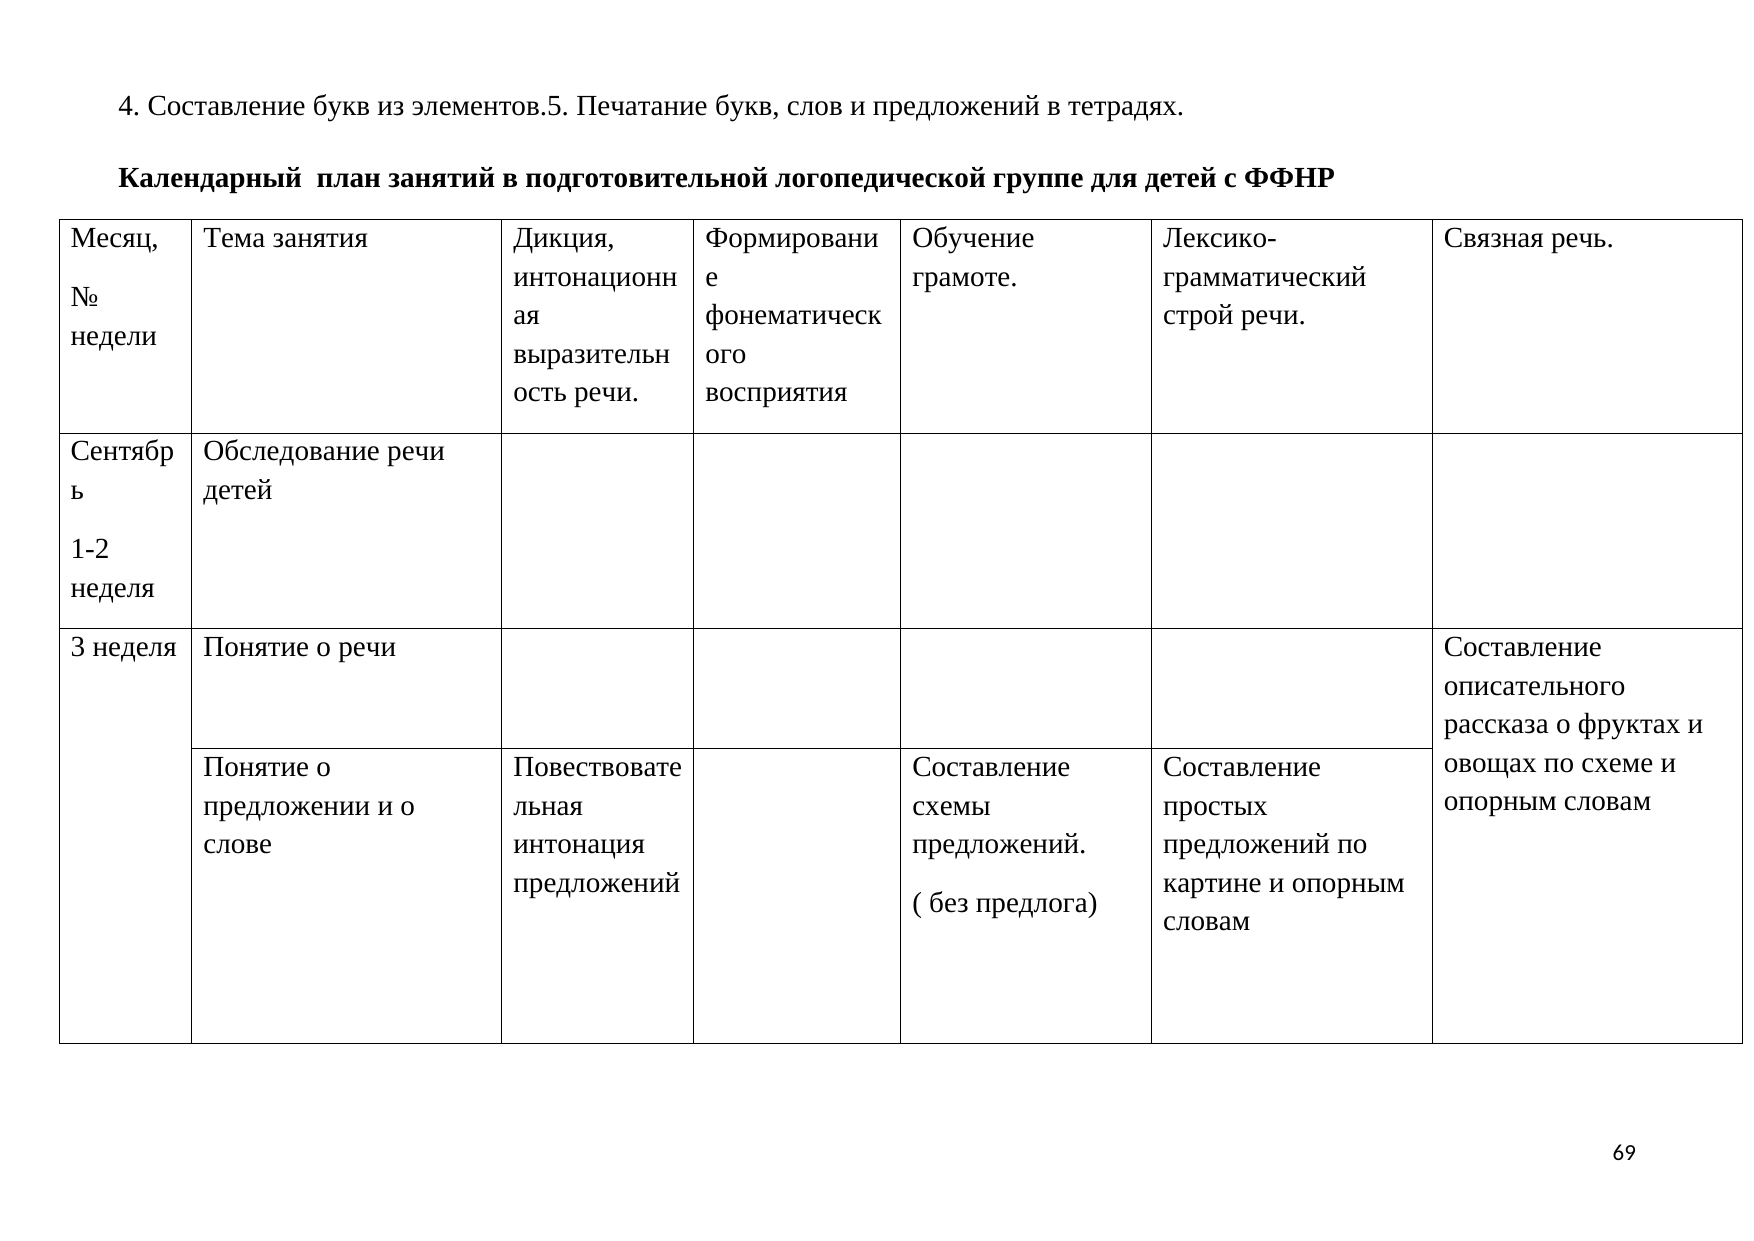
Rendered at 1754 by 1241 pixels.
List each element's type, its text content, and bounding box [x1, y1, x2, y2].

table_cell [901, 749, 1151, 1043]
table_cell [1152, 749, 1432, 1043]
table_cell [1152, 434, 1432, 628]
table_cell Составление описательного рассказа о фруктах и овощах по схеме и опорным словам [1433, 629, 1742, 1043]
table_header Дикция, интонационная выразительность речи. [502, 220, 693, 432]
table_cell Понятие о речи [192, 629, 501, 748]
table_cell [901, 629, 1151, 748]
table_header Лексико-грамматический строй речи. [1152, 220, 1432, 432]
table_cell [1433, 434, 1742, 628]
table_cell [694, 434, 900, 628]
table_cell 3 неделя [60, 629, 191, 1043]
table_header Обучение грамоте. [901, 220, 1151, 432]
table_cell Обследование речи детей [192, 434, 501, 628]
table_cell [1152, 629, 1432, 748]
table_header Месяц, № недели [60, 220, 191, 432]
table_header Связная речь. [1433, 220, 1742, 432]
table_cell [502, 629, 693, 748]
table_header Формирование фонематического восприятия [694, 220, 900, 432]
table_header Тема занятия [192, 220, 501, 432]
table_cell [502, 434, 693, 628]
table_cell [694, 749, 900, 1043]
table_cell [901, 434, 1151, 628]
text 4. Составление букв из элементов.5. Печатание букв, слов и предложений в тетрадях. [118, 88, 1636, 122]
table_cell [192, 749, 501, 1043]
table_cell [694, 629, 900, 748]
table_cell Сентябрь 1-2 неделя [60, 434, 191, 628]
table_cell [502, 749, 693, 1043]
text Календарный план занятий в подготовительной логопедической группе для детей с ФФНР [118, 160, 1636, 193]
